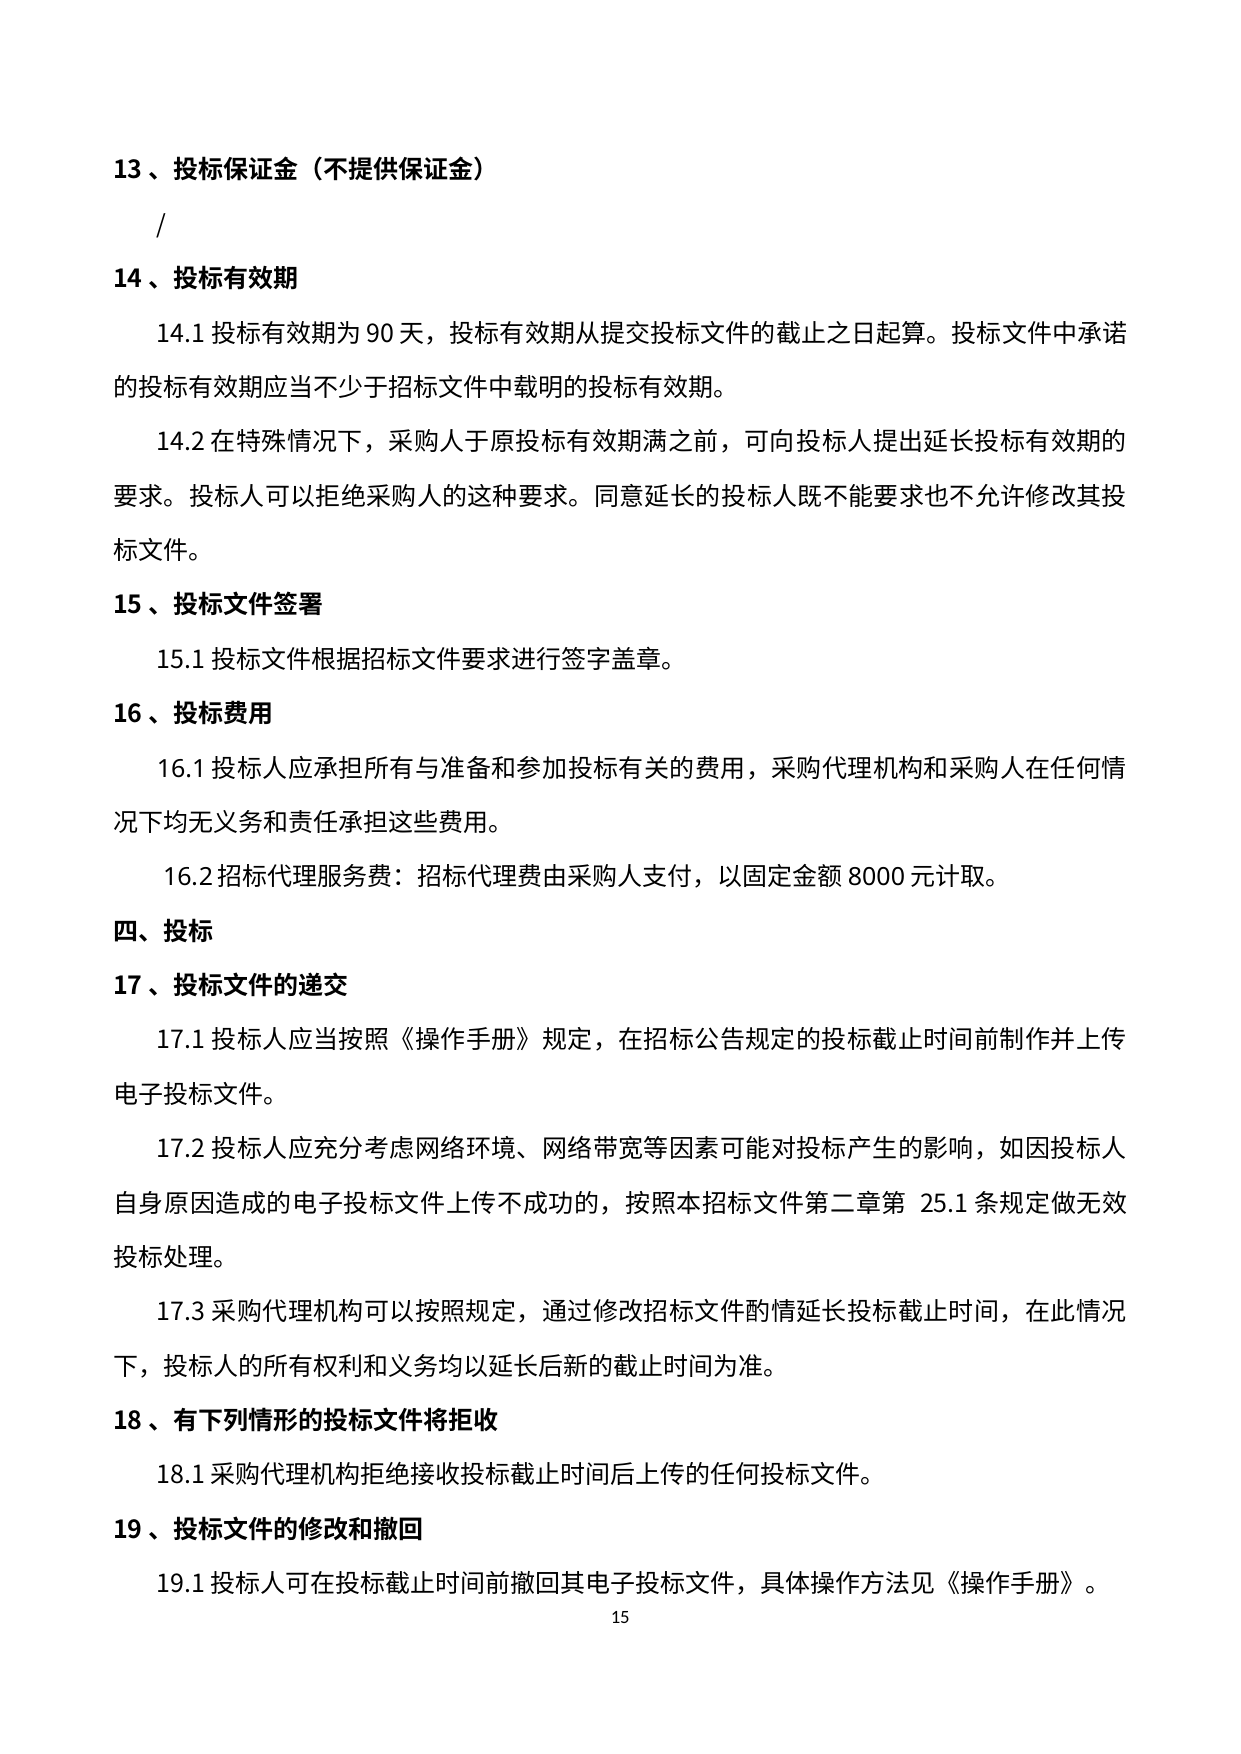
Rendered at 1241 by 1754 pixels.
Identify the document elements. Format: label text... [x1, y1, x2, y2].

text 17.2 投标人应充分考虑网络环境、网络带宽等因素可能对投标产生的影响，如因投标人自身原因造成的电子投标文件上传不成功的，按照本招标文件第二章第 25.1条规定做无效投标处理。 [113, 1129, 1127, 1274]
text 16.1投标人应承担所有与准备和参加投标有关的费用，采购代理机构和采购人在任何情况下均无义务和责任承担这些费用。 [113, 748, 1127, 839]
text 17.3 采购代理机构可以按照规定，通过修改招标文件酌情延长投标截止时间，在此情况下，投标人的所有权利和义务均以延长后新的截止时间为准。 [113, 1292, 1127, 1382]
text 14.1 投标有效期为90天，投标有效期从提交投标文件的截止之日起算。投标文件中承诺的投标有效期应当不少于招标文件中载明的投标有效期。 [113, 313, 1127, 404]
text 13 、投标保证金（不提供保证金） [113, 150, 1127, 186]
text 15.1 投标文件根据招标文件要求进行签字盖章。 [113, 639, 1127, 676]
text 16 、投标费用 [113, 694, 1127, 730]
text 19 、投标文件的修改和撤回 [113, 1509, 1127, 1546]
text / [113, 204, 1127, 241]
text 16.2招标代理服务费：招标代理费由采购人支付，以固定金额8000元计取。 [113, 857, 1127, 893]
text 18.1采购代理机构拒绝接收投标截止时间后上传的任何投标文件。 [113, 1455, 1127, 1491]
text 17.1 投标人应当按照《操作手册》规定，在招标公告规定的投标截止时间前制作并上传电子投标文件。 [113, 1020, 1127, 1111]
text 17 、投标文件的递交 [113, 966, 1127, 1002]
text 四、投标 [113, 911, 1127, 947]
text 19.1投标人可在投标截止时间前撤回其电子投标文件，具体操作方法见《操作手册》。 [113, 1564, 1127, 1600]
text 14 、投标有效期 [113, 259, 1127, 295]
text 18 、有下列情形的投标文件将拒收 [113, 1401, 1127, 1437]
text 14.2在特殊情况下，采购人于原投标有效期满之前，可向投标人提出延长投标有效期的要求。投标人可以拒绝采购人的这种要求。同意延长的投标人既不能要求也不允许修改其投标文件。 [113, 422, 1127, 567]
text 15 、投标文件签署 [113, 585, 1127, 621]
